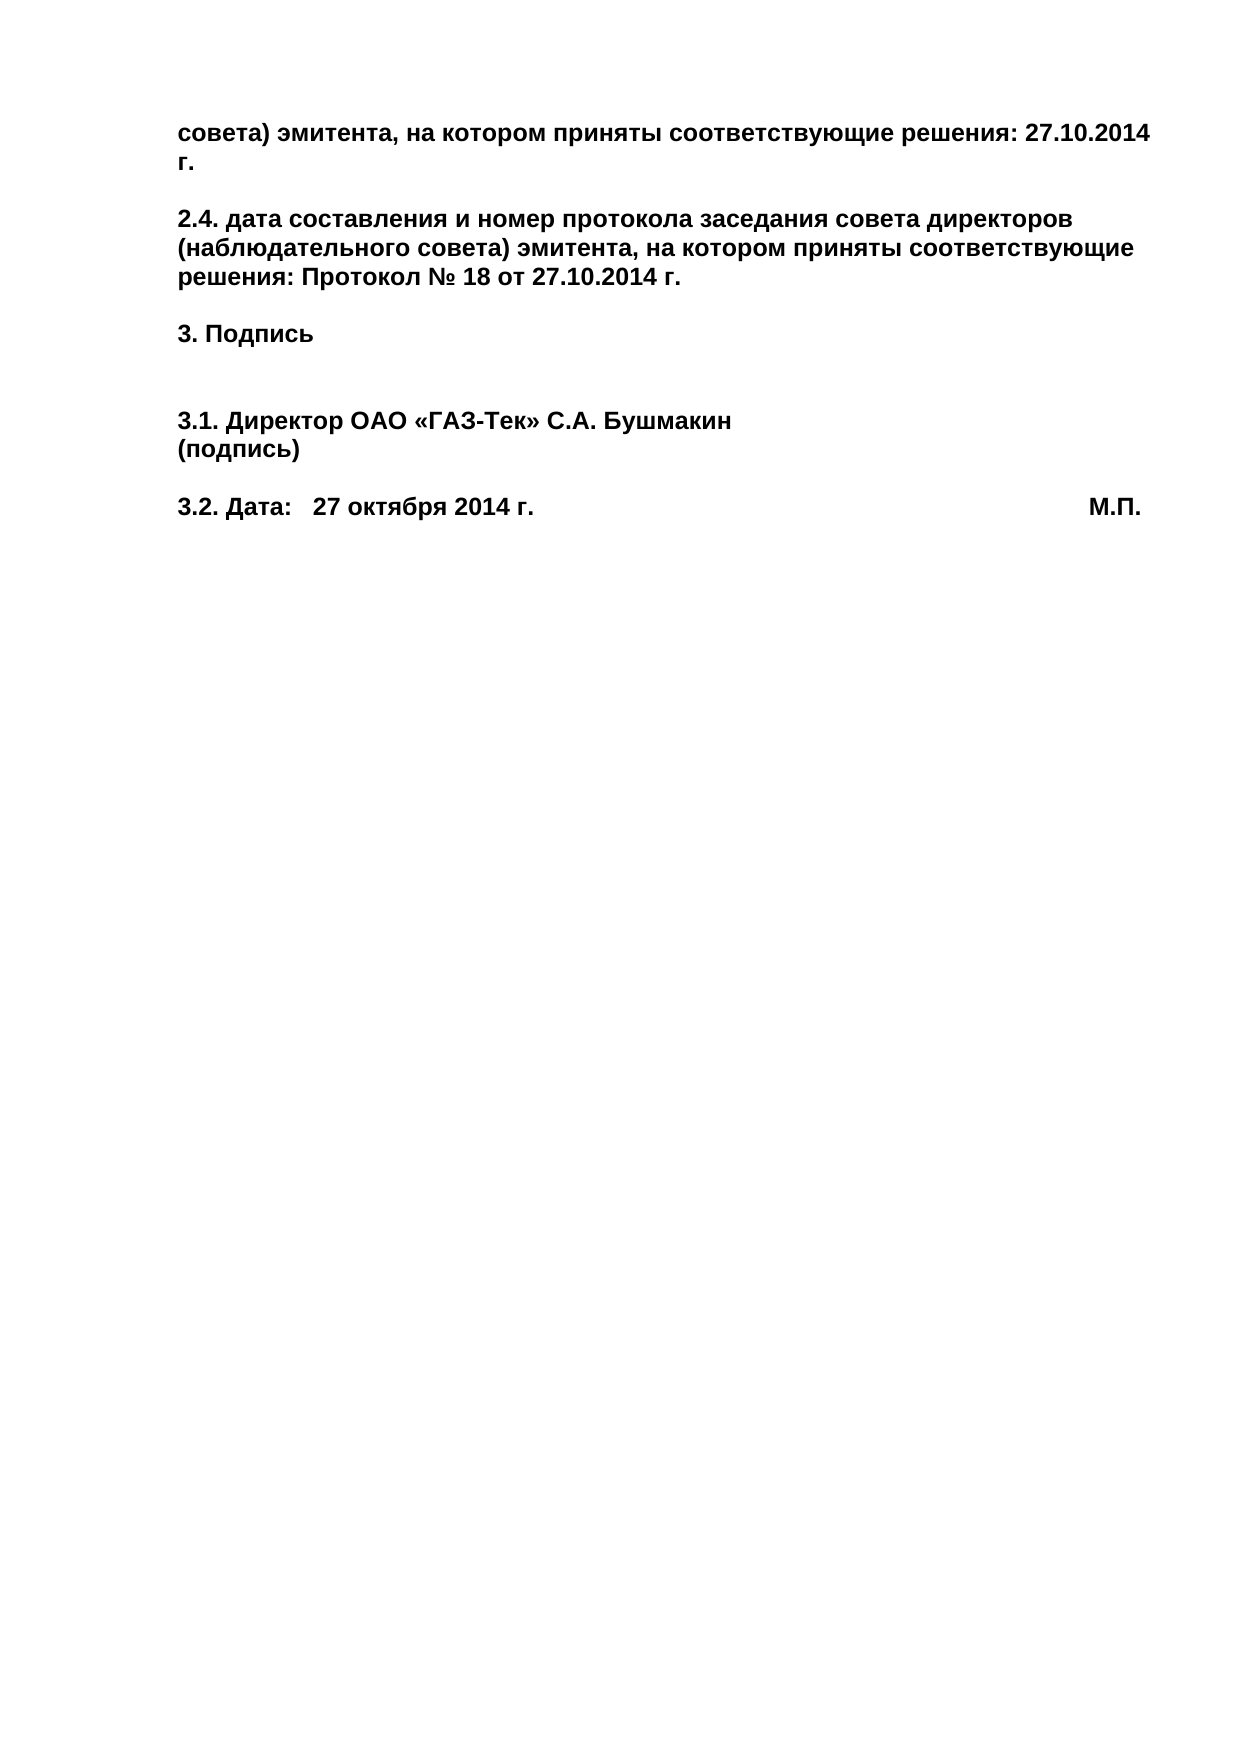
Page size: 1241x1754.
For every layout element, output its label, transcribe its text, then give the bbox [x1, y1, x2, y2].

text 3.2. Дата: 27 октября 2014 г. М.П. [177, 463, 1152, 521]
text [177, 118, 1152, 463]
